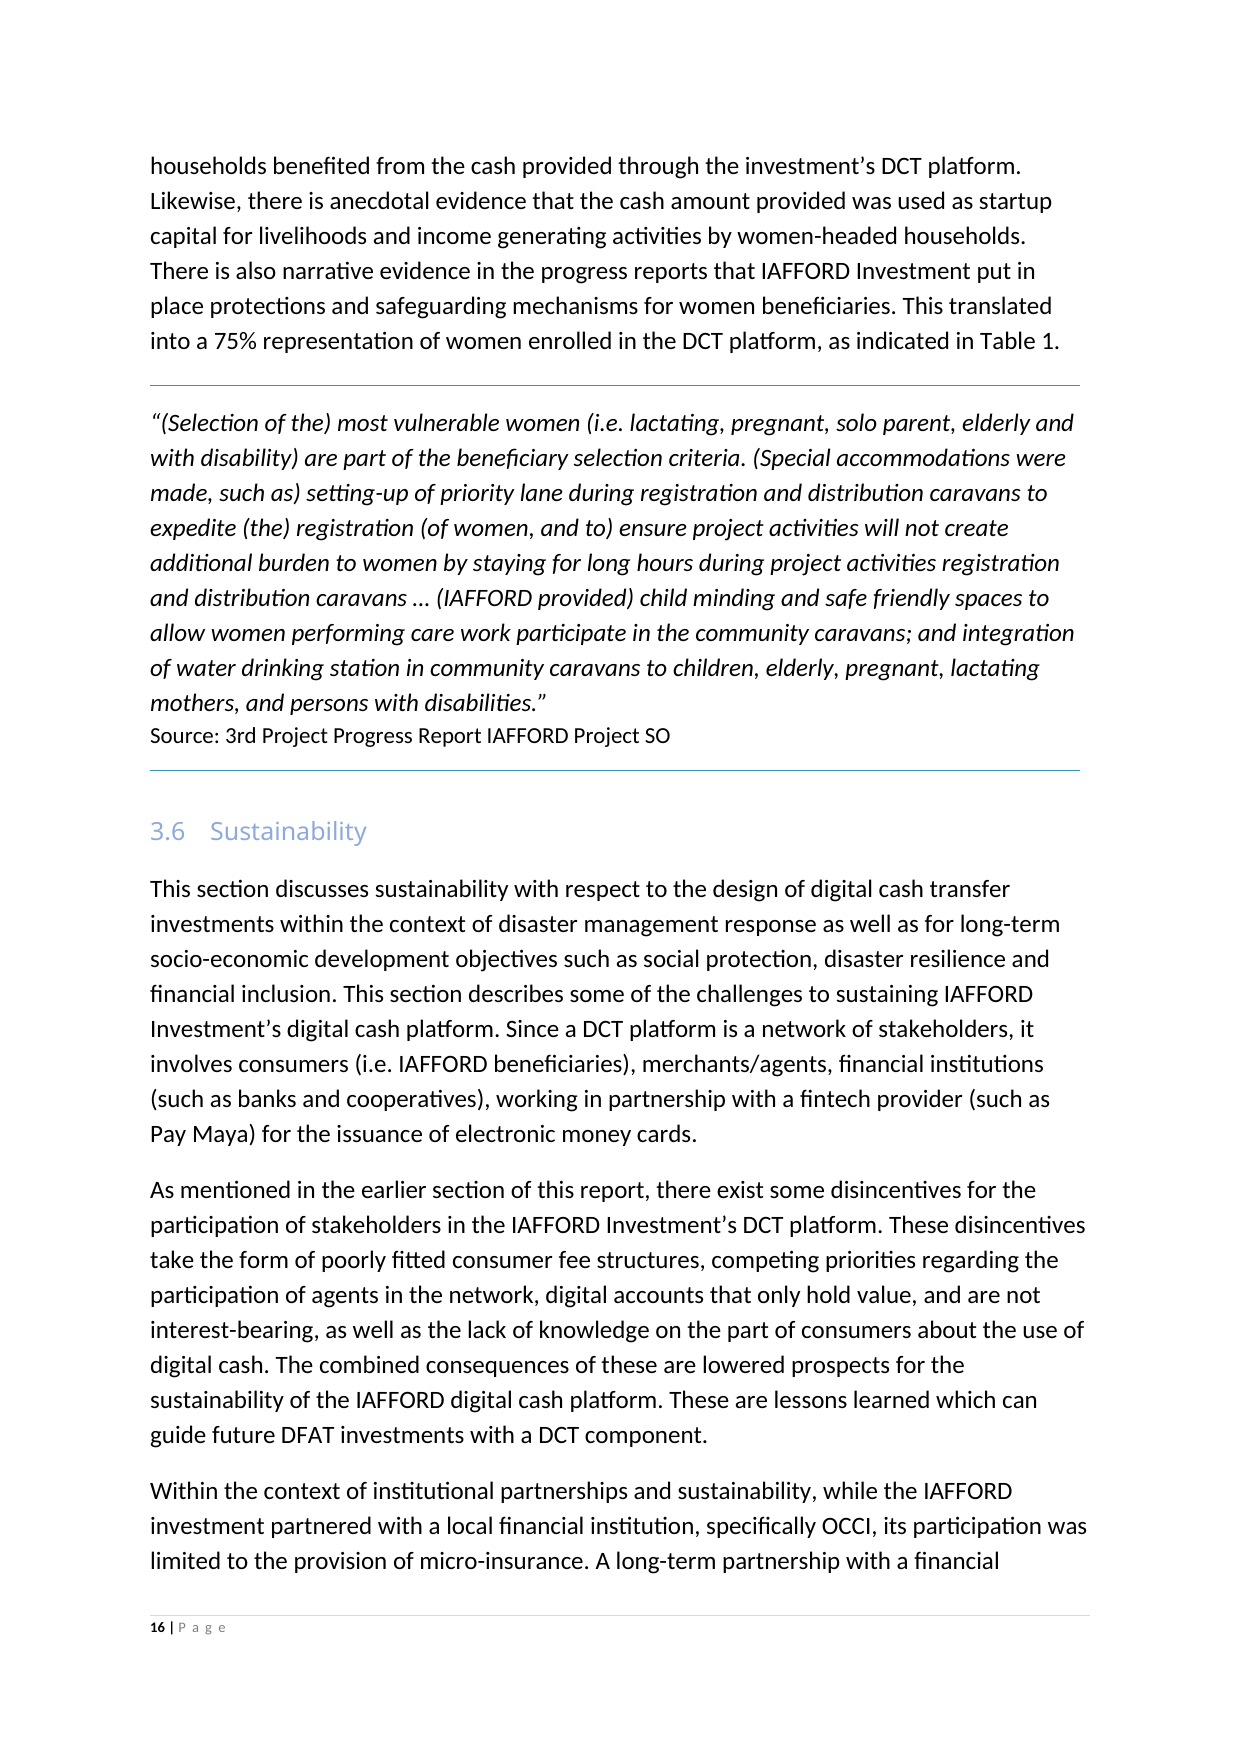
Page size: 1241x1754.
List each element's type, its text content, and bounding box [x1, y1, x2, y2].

subtitle Sustainability [150, 813, 1090, 847]
text As mentioned in the earlier section of this report, there exist some disincentives for the participation of stakeholders in the IAFFORD Investment’s DCT platform. These disincentives take the form of poorly fitted consumer fee structures, competing priorities regarding the participation of agents in the network, digital accounts that only hold value, and are not interest-bearing, as well as the lack of knowledge on the part of consumers about the use of digital cash. The combined consequences of these are lowered prospects for the sustainability of the IAFFORD digital cash platform. These are lessons learned which can guide future DFAT investments with a DCT component. [150, 1174, 1090, 1449]
text This section discusses sustainability with respect to the design of digital cash transfer investments within the context of disaster management response as well as for long-term socio-economic development objectives such as social protection, disaster resilience and financial inclusion. This section describes some of the challenges to sustaining IAFFORD Investment’s digital cash platform. Since a DCT platform is a network of stakeholders, it involves consumers (i.e. IAFFORD beneficiaries), merchants/agents, financial institutions (such as banks and cooperatives), working in partnership with a fintech provider (such as Pay Maya) for the issuance of electronic money cards. [150, 873, 1090, 1149]
text “(Selection of the) most vulnerable women (i.e. lactating, pregnant, solo parent, elderly and with disability) are part of the beneficiary selection criteria. (Special accommodations were made, such as) setting-up of priority lane during registration and distribution caravans to expedite (the) registration (of women, and to) ensure project activities will not create additional burden to women by staying for long hours during project activities registration and distribution caravans … (IAFFORD provided) child minding and safe friendly spaces to allow women performing care work participate in the community caravans; and integration of water drinking station in community caravans to children, elderly, pregnant, lactating mothers, and persons with disabilities.” Source: 3rd Project Progress Report IAFFORD Project SO [150, 386, 1080, 770]
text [150, 1475, 1090, 1575]
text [150, 150, 1090, 356]
